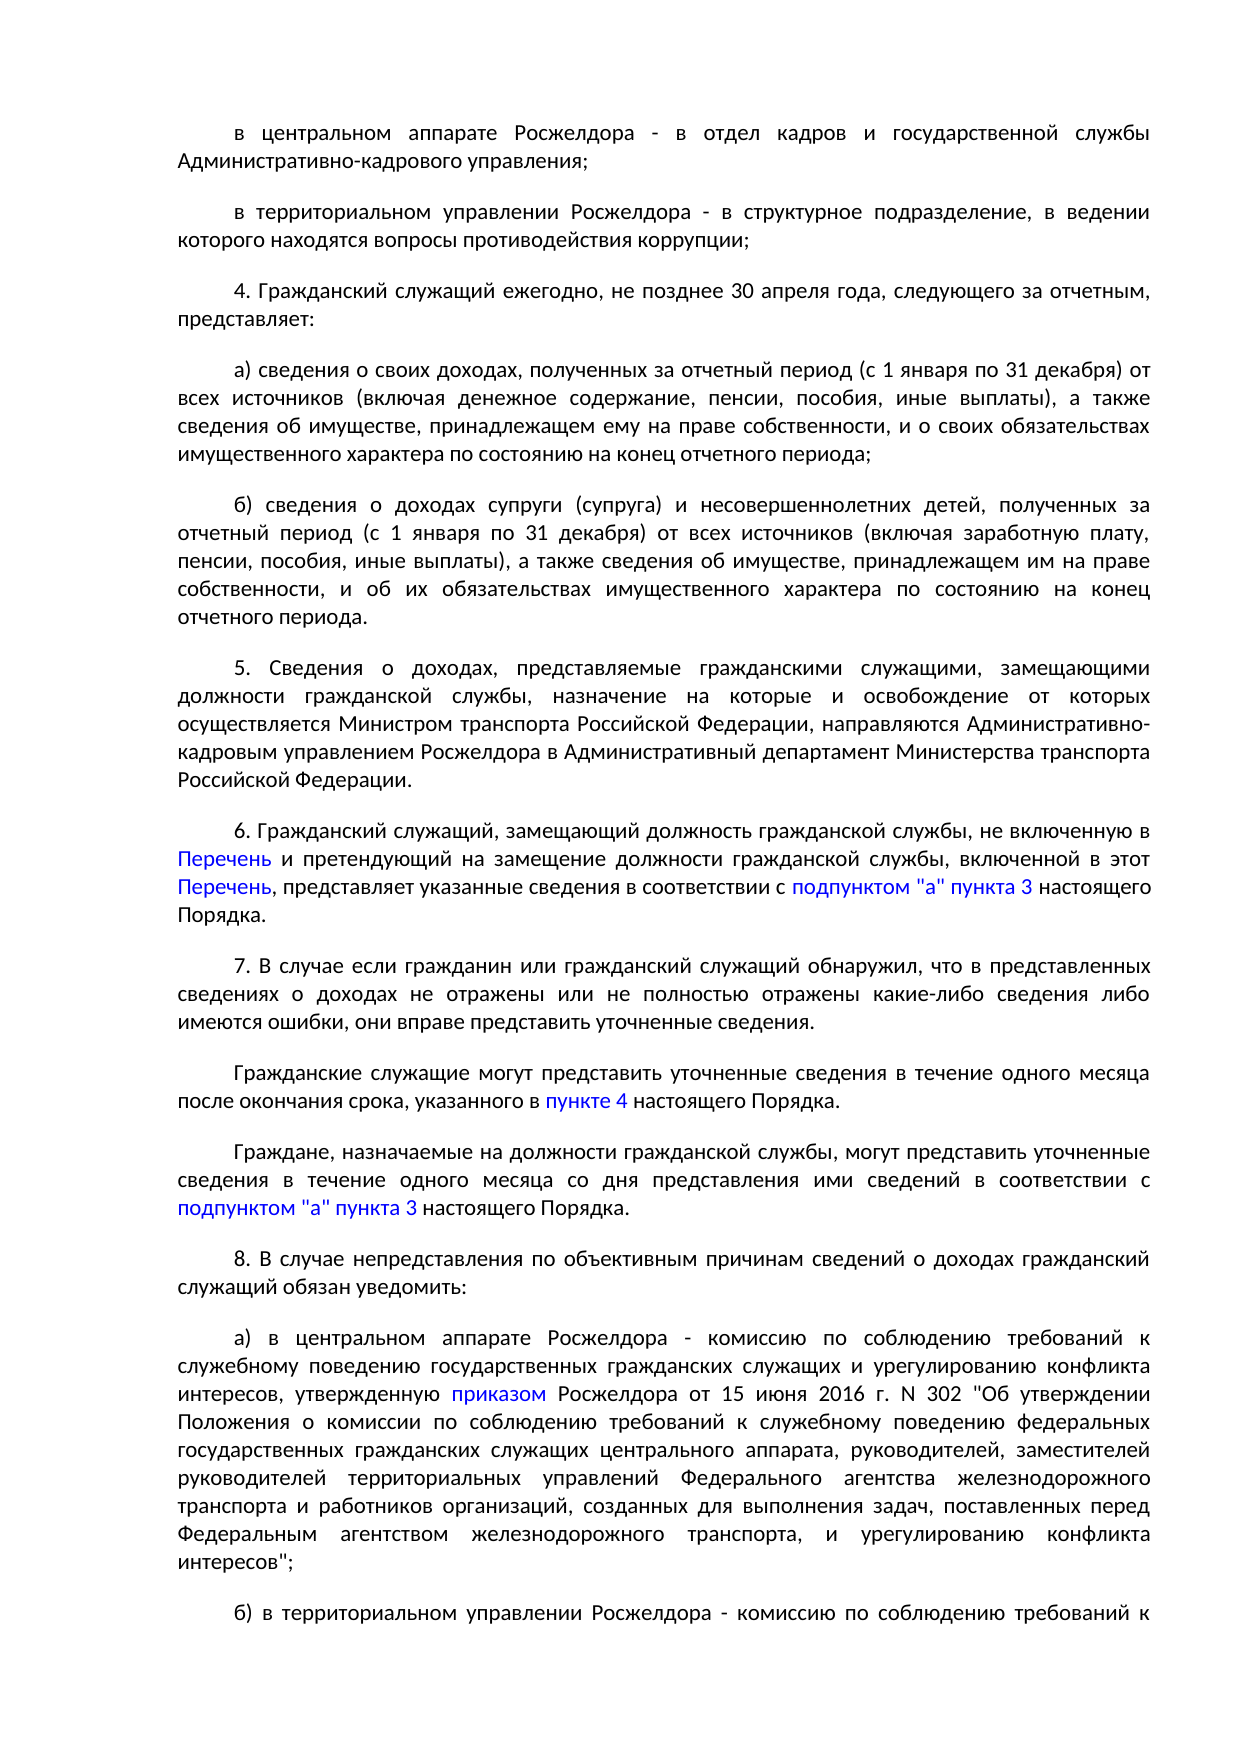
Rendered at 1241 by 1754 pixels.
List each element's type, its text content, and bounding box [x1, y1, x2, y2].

text в центральном аппарате Росжелдора - в отдел кадров и государственной службы Административно-кадрового управления; [177, 118, 1152, 174]
text 7. В случае если гражданин или гражданский служащий обнаружил, что в представленных сведениях о доходах не отражены или не полностью отражены какие-либо сведения либо имеются ошибки, они вправе представить уточненные сведения. [177, 951, 1152, 1035]
text 6. Гражданский служащий, замещающий должность гражданской службы, не включенную в Перечень и претендующий на замещение должности гражданской службы, включенной в этот Перечень, представляет указанные сведения в соответствии с подпунктом "а" пункта 3 настоящего Порядка. [177, 816, 1152, 928]
text б) сведения о доходах супруги (супруга) и несовершеннолетних детей, полученных за отчетный период (с 1 января по 31 декабря) от всех источников (включая заработную плату, пенсии, пособия, иные выплаты), а также сведения об имуществе, принадлежащем им на праве собственности, и об их обязательствах имущественного характера по состоянию на конец отчетного периода. [177, 490, 1152, 630]
text а) сведения о своих доходах, полученных за отчетный период (с 1 января по 31 декабря) от всех источников (включая денежное содержание, пенсии, пособия, иные выплаты), а также сведения об имуществе, принадлежащем ему на праве собственности, и о своих обязательствах имущественного характера по состоянию на конец отчетного периода; [177, 355, 1152, 467]
text Граждане, назначаемые на должности гражданской службы, могут представить уточненные сведения в течение одного месяца со дня представления ими сведений в соответствии с подпунктом "а" пункта 3 настоящего Порядка. [177, 1137, 1152, 1221]
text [177, 1598, 1152, 1626]
text в территориальном управлении Росжелдора - в структурное подразделение, в ведении которого находятся вопросы противодействия коррупции; [177, 197, 1152, 253]
text а) в центральном аппарате Росжелдора - комиссию по соблюдению требований к служебному поведению государственных гражданских служащих и урегулированию конфликта интересов, утвержденную приказом Росжелдора от 15 июня 2016 г. N 302 "Об утверждении Положения о комиссии по соблюдению требований к служебному поведению федеральных государственных гражданских служащих центрального аппарата, руководителей, заместителей руководителей территориальных управлений Федерального агентства железнодорожного транспорта и работников организаций, созданных для выполнения задач, поставленных перед Федеральным агентством железнодорожного транспорта, и урегулированию конфликта интересов"; [177, 1323, 1152, 1575]
text 4. Гражданский служащий ежегодно, не позднее 30 апреля года, следующего за отчетным, представляет: [177, 276, 1152, 332]
text Гражданские служащие могут представить уточненные сведения в течение одного месяца после окончания срока, указанного в пункте 4 настоящего Порядка. [177, 1058, 1152, 1114]
text 8. В случае непредставления по объективным причинам сведений о доходах гражданский служащий обязан уведомить: [177, 1244, 1152, 1300]
text 5. Сведения о доходах, представляемые гражданскими служащими, замещающими должности гражданской службы, назначение на которые и освобождение от которых осуществляется Министром транспорта Российской Федерации, направляются Административно-кадровым управлением Росжелдора в Административный департамент Министерства транспорта Российской Федерации. [177, 653, 1152, 793]
